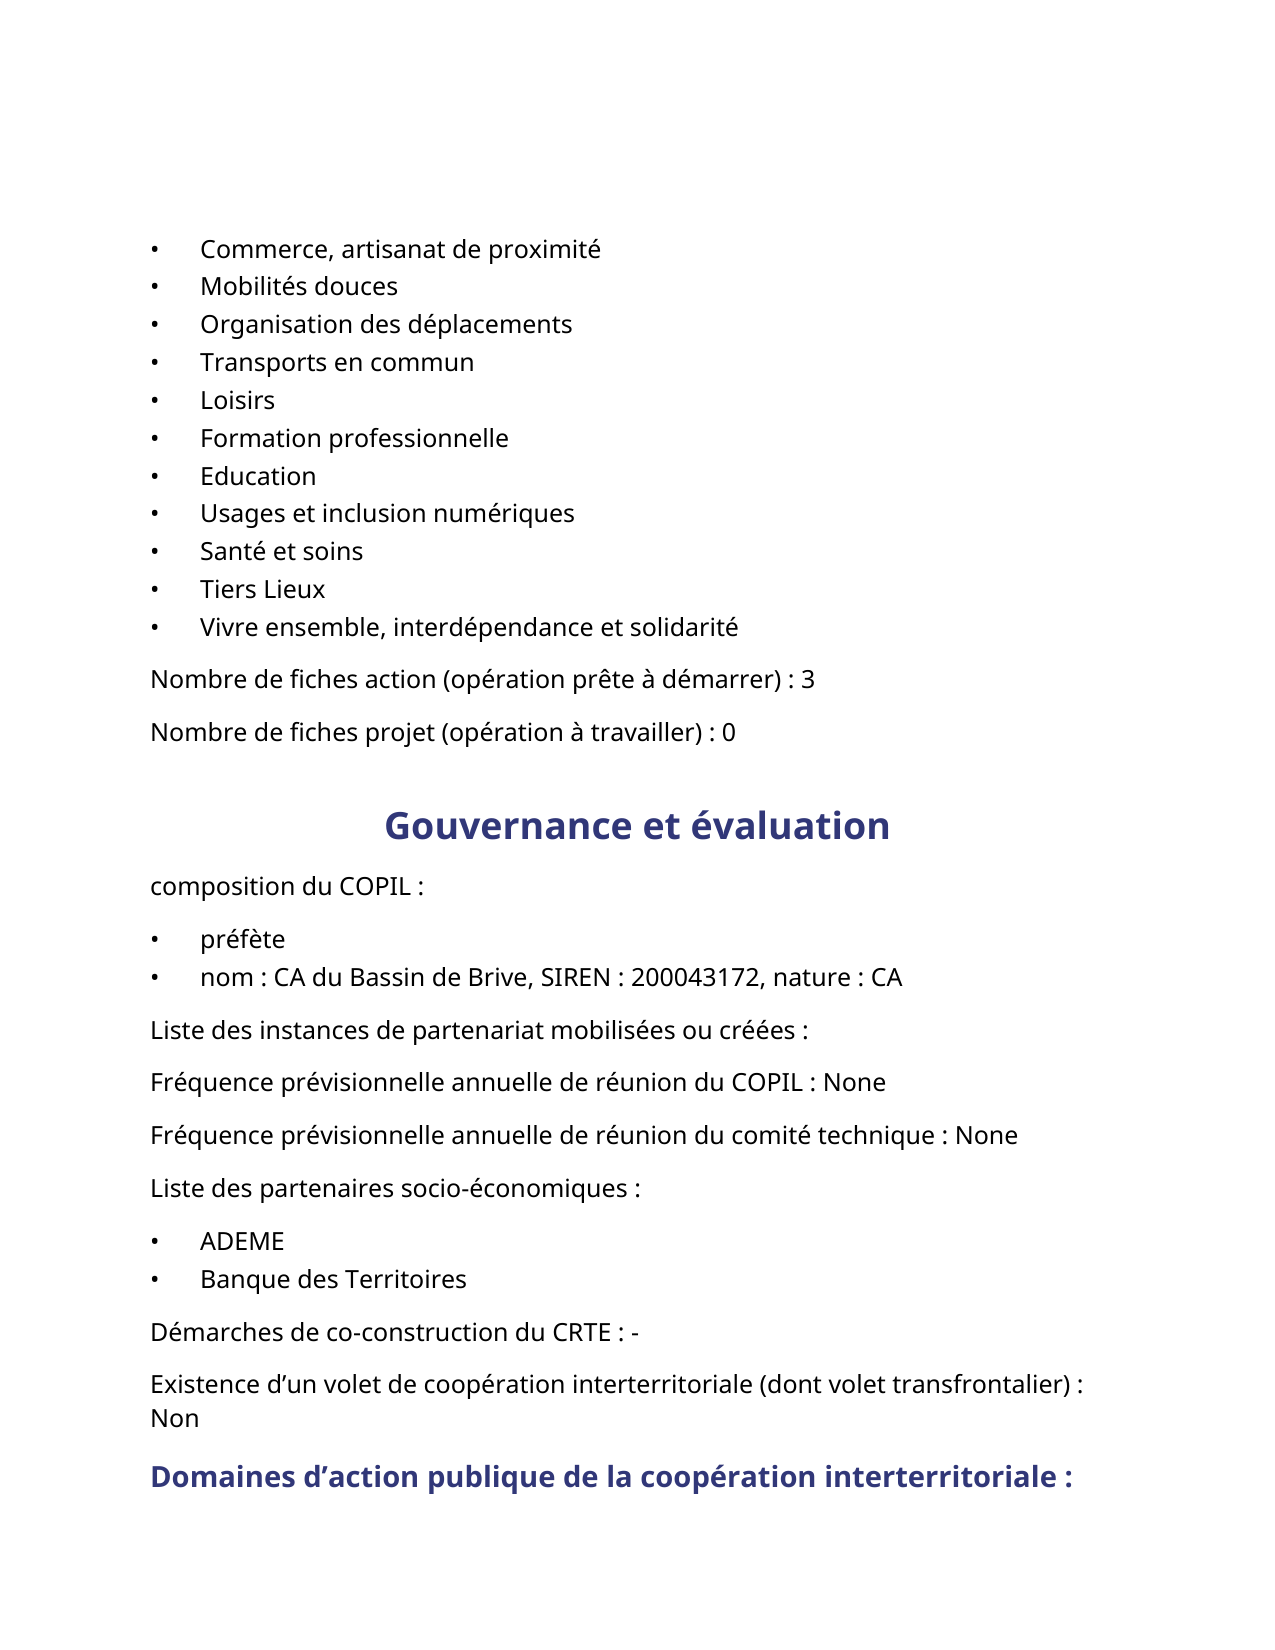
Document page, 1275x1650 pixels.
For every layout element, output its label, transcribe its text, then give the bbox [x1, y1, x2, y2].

text Fréquence prévisionnelle annuelle de réunion du COPIL : None [150, 1065, 1125, 1099]
list Formation professionnelle [150, 420, 1125, 454]
list ADEME [150, 1223, 1125, 1258]
list Usages et inclusion numériques [150, 496, 1125, 530]
list Commerce, artisanat de proximité [150, 231, 1125, 265]
text Fréquence prévisionnelle annuelle de réunion du comité technique : None [150, 1118, 1125, 1152]
list Mobilités douces [150, 269, 1125, 303]
text Nombre de fiches projet (opération à travailler) : 0 [150, 715, 1125, 749]
list Transports en commun [150, 345, 1125, 379]
text Nombre de fiches action (opération prête à démarrer) : 3 [150, 662, 1125, 696]
list Education [150, 458, 1125, 492]
text Liste des instances de partenariat mobilisées ou créées : [150, 1012, 1125, 1046]
list Vivre ensemble, interdépendance et solidarité [150, 609, 1125, 643]
list nom : CA du Bassin de Brive, SIREN : 200043172, nature : CA [150, 959, 1125, 993]
list Organisation des déplacements [150, 307, 1125, 341]
text composition du COPIL : [150, 869, 1125, 903]
list Santé et soins [150, 534, 1125, 568]
text Démarches de co-construction du CRTE : - [150, 1314, 1125, 1348]
list Tiers Lieux [150, 572, 1125, 606]
text Liste des partenaires socio-économiques : [150, 1171, 1125, 1205]
list préfète [150, 922, 1125, 956]
subtitle Domaines d’action publique de la coopération interterritoriale : [150, 1456, 1125, 1496]
text Existence d’un volet de coopération interterritoriale (dont volet transfrontalier) : Non [150, 1367, 1125, 1435]
list Banque des Territoires [150, 1261, 1125, 1295]
list Loisirs [150, 382, 1125, 417]
subtitle Gouvernance et évaluation [150, 799, 1125, 850]
